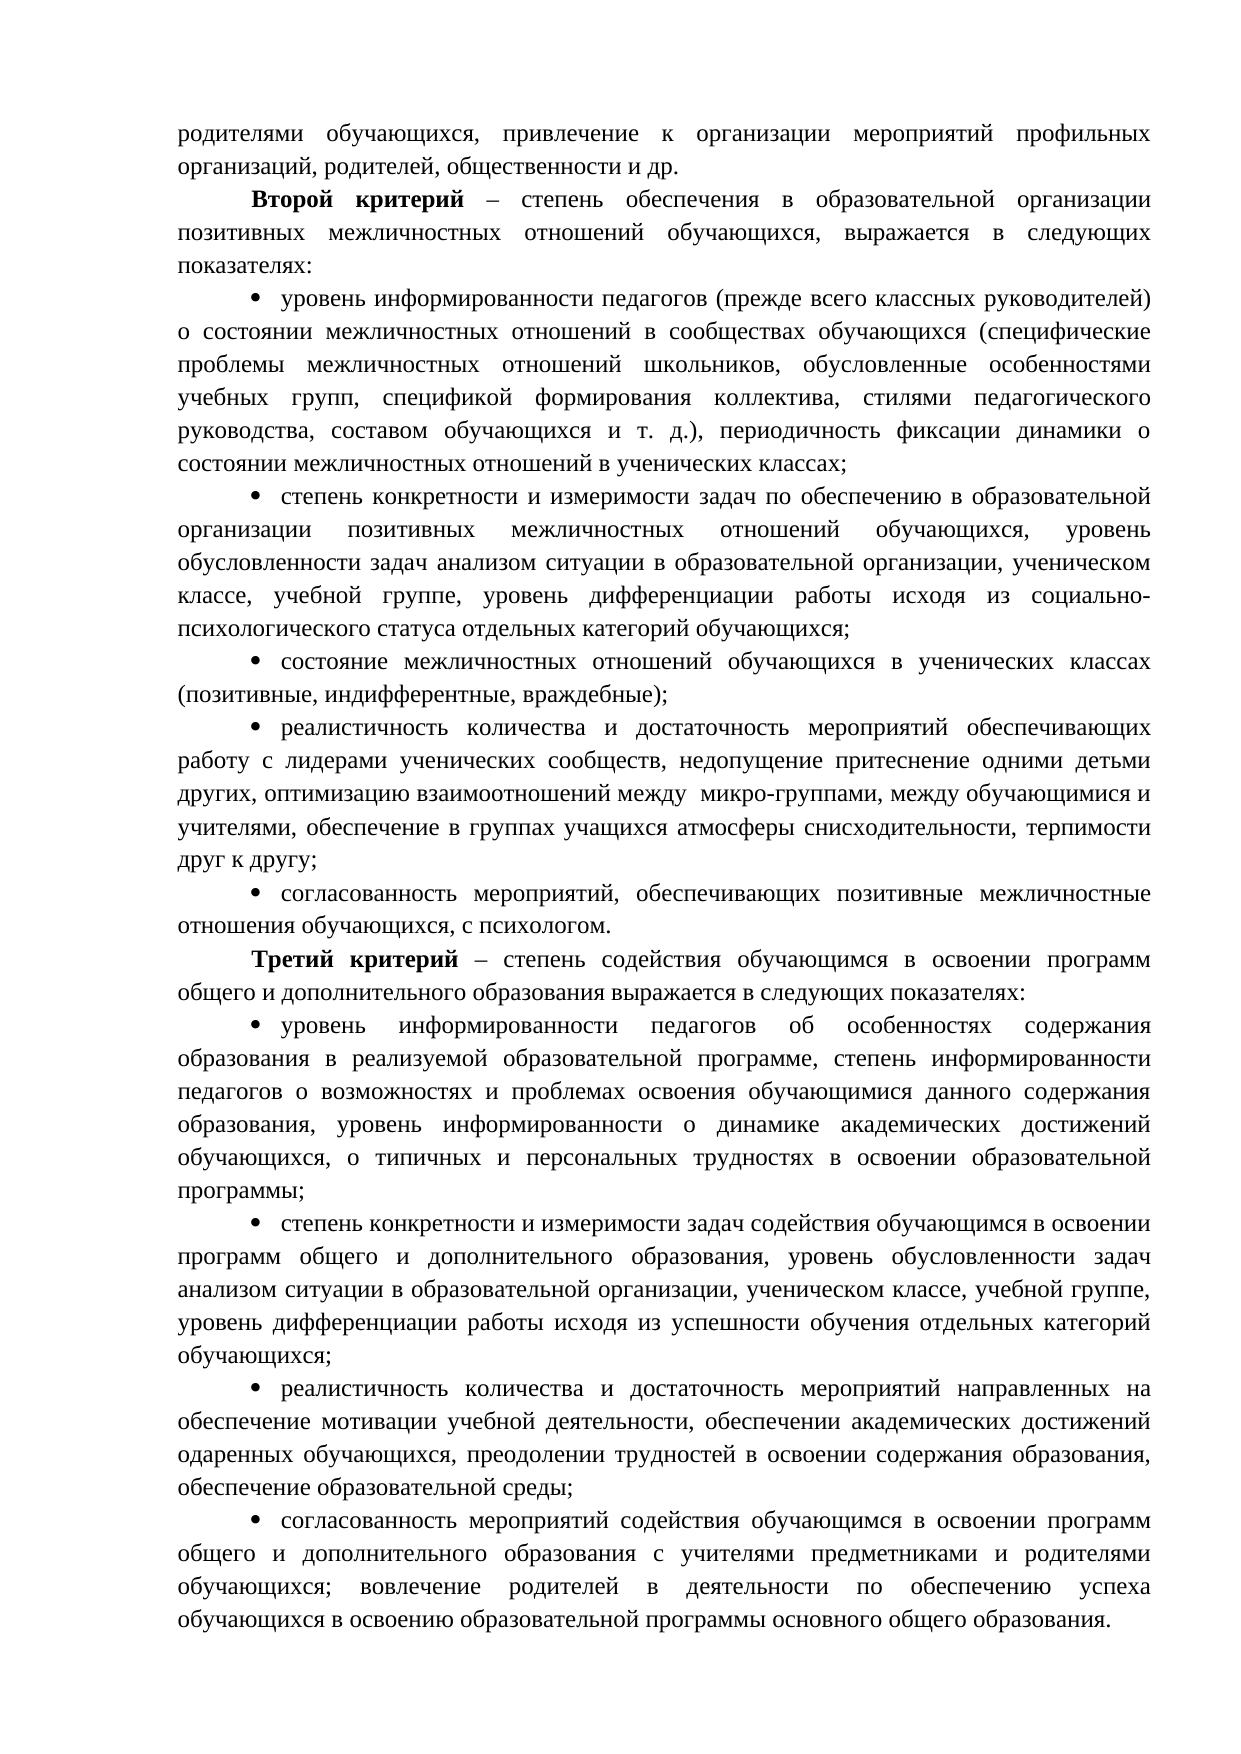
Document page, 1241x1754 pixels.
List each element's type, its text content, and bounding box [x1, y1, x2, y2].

text Третий критерий – степень содействия обучающимся в освоении программ общего и дополнительного образования выражается в следующих показателях: [177, 944, 1152, 1005]
list согласованность мероприятий, обеспечивающих позитивные межличностные отношения обучающихся, с психологом. [177, 878, 1152, 939]
list степень конкретности и измеримости задач по обеспечению в образовательной организации позитивных межличностных отношений обучающихся, уровень обусловленности задач анализом ситуации в образовательной организации, ученическом классе, учебной группе, уровень дифференциации работы исходя из социально-психологического статуса отдельных категорий обучающихся; [177, 481, 1152, 642]
list согласованность мероприятий содействия обучающимся в освоении программ общего и дополнительного образования с учителями предметниками и родителями обучающихся; вовлечение родителей в деятельности по обеспечению успеха обучающихся в освоению образовательной программы основного общего образования. [177, 1505, 1152, 1633]
list реалистичность количества и достаточность мероприятий обеспечивающих работу с лидерами ученических сообществ, недопущение притеснение одними детьми других, оптимизацию взаимоотношений между микро-группами, между обучающимися и учителями, обеспечение в группах учащихся атмосферы снисходительности, терпимости друг к другу; [177, 712, 1152, 873]
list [177, 118, 1152, 180]
text Второй критерий – степень обеспечения в образовательной организации позитивных межличностных отношений обучающихся, выражается в следующих показателях: [177, 184, 1152, 279]
list реалистичность количества и достаточность мероприятий направленных на обеспечение мотивации учебной деятельности, обеспечении академических достижений одаренных обучающихся, преодолении трудностей в освоении содержания образования, обеспечение образовательной среды; [177, 1373, 1152, 1501]
list состояние межличностных отношений обучающихся в ученических классах (позитивные, индифферентные, враждебные); [177, 646, 1152, 708]
list степень конкретности и измеримости задач содействия обучающимся в освоении программ общего и дополнительного образования, уровень обусловленности задач анализом ситуации в образовательной организации, ученическом классе, учебной группе, уровень дифференциации работы исходя из успешности обучения отдельных категорий обучающихся; [177, 1208, 1152, 1369]
list уровень информированности педагогов (прежде всего классных руководителей) о состоянии межличностных отношений в сообществах обучающихся (специфические проблемы межличностных отношений школьников, обусловленные особенностями учебных групп, спецификой формирования коллектива, стилями педагогического руководства, составом обучающихся и т. д.), периодичность фиксации динамики о состоянии межличностных отношений в ученических классах; [177, 283, 1152, 477]
list уровень информированности педагогов об особенностях содержания образования в реализуемой образовательной программе, степень информированности педагогов о возможностях и проблемах освоения обучающимися данного содержания образования, уровень информированности о динамике академических достижений обучающихся, о типичных и персональных трудностях в освоении образовательной программы; [177, 1010, 1152, 1203]
